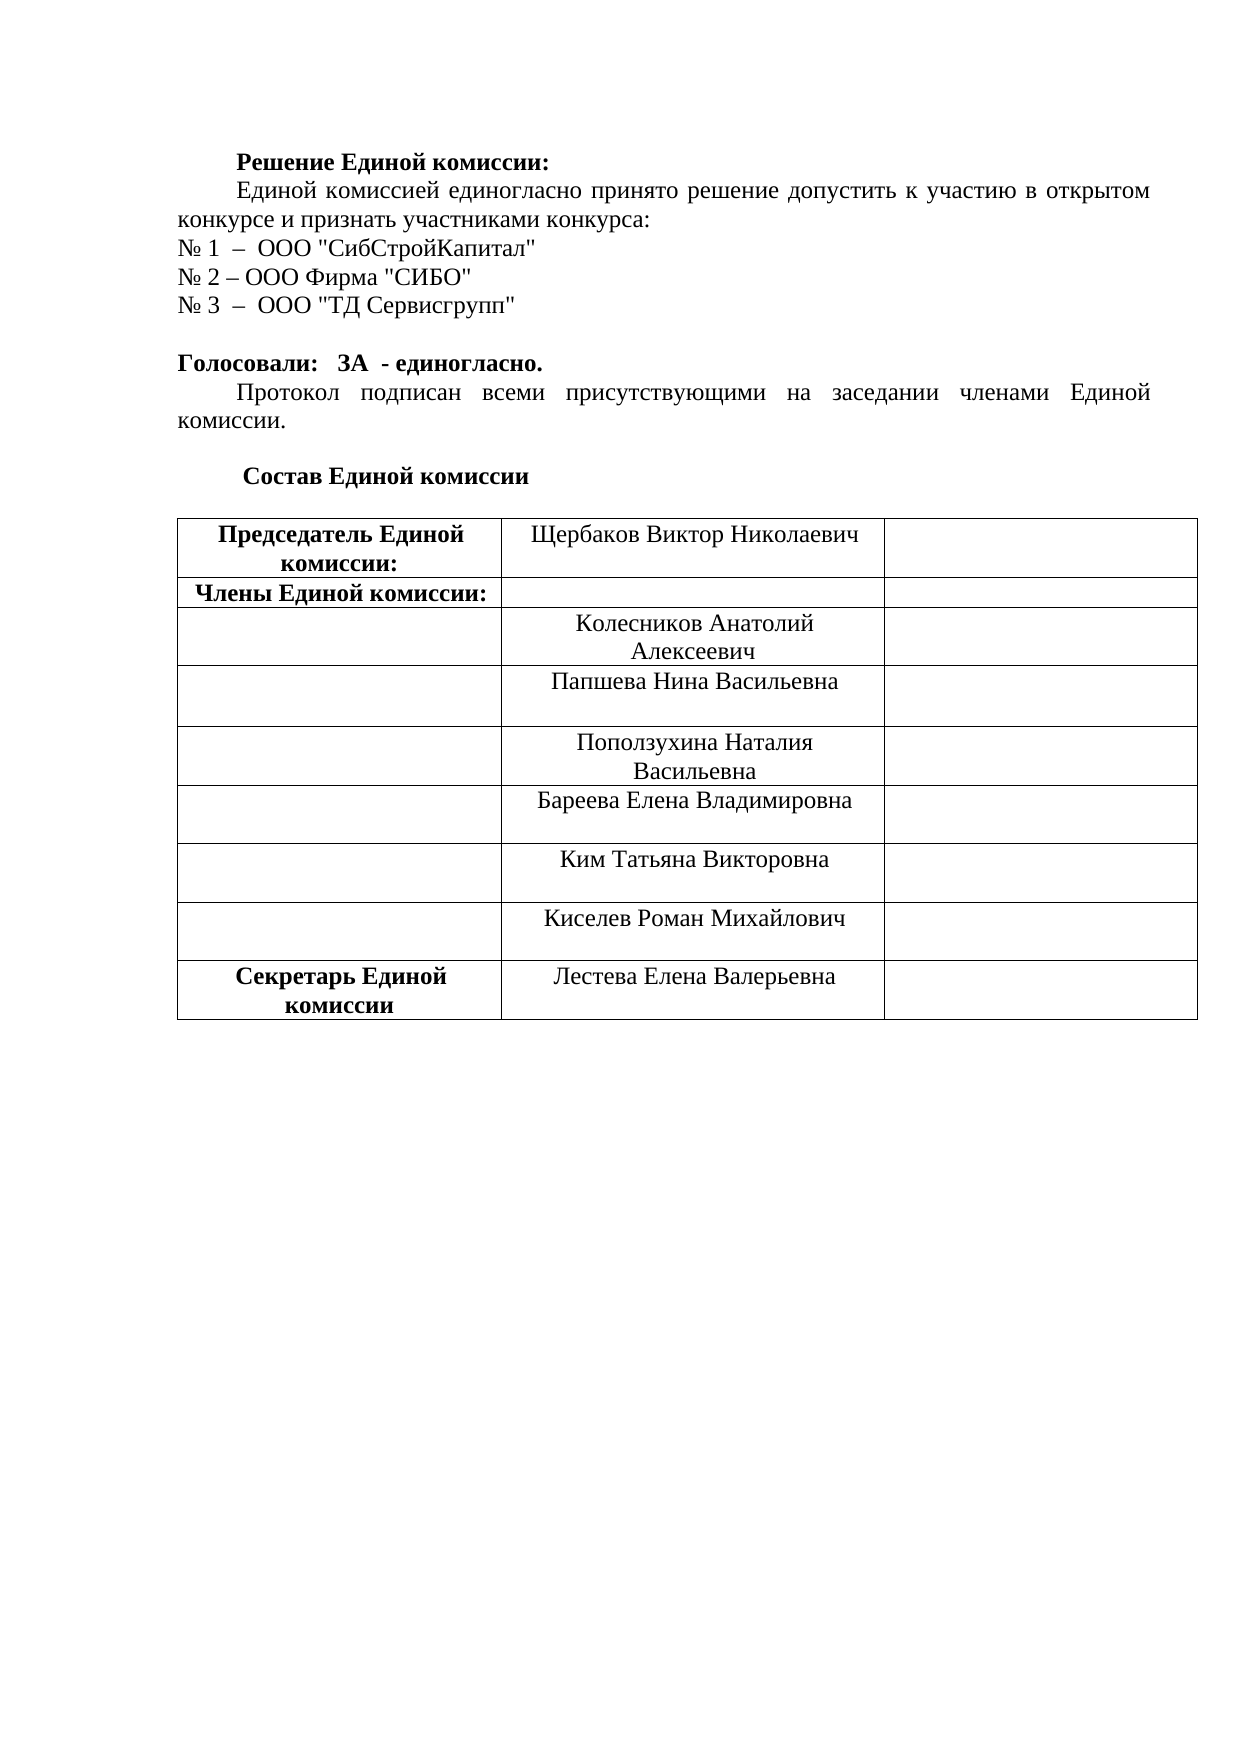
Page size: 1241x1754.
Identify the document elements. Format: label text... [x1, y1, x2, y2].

table_cell [885, 961, 1197, 1019]
table_cell [885, 727, 1197, 784]
table_cell Папшева Нина Васильевна [502, 666, 884, 726]
table_cell [178, 786, 501, 843]
table_cell [885, 608, 1197, 665]
table_cell Поползухина Наталия Васильевна [502, 727, 884, 784]
table_header Щербаков Виктор Николаевич [502, 519, 884, 577]
table_cell [885, 578, 1197, 607]
table_cell Члены Единой комиссии: [178, 578, 501, 607]
table_cell Колесников Анатолий Алексеевич [502, 608, 884, 665]
table_cell [178, 727, 501, 784]
table_cell Секретарь Единой комиссии [178, 961, 501, 1019]
table_cell [885, 786, 1197, 843]
table_cell [502, 578, 884, 607]
text Единой комиссией единогласно принято решение допустить к участию в открытом конкурсе и признать участниками конкурса: [177, 176, 1152, 233]
table_cell [178, 608, 501, 665]
table_cell [885, 666, 1197, 726]
table_cell [885, 903, 1197, 960]
text Голосовали: ЗА - единогласно. [177, 348, 1152, 377]
table_cell Лестева Елена Валерьевна [502, 961, 884, 1019]
table_cell Киселев Роман Михайлович [502, 903, 884, 960]
table_cell Бареева Елена Владимировна [502, 786, 884, 843]
text № 3 – ООО "ТД Сервисгрупп" [177, 291, 1152, 319]
table_header Председатель Единой комиссии: [178, 519, 501, 577]
text № 1 – ООО "СибСтройКапитал" [177, 233, 1152, 262]
text Состав Единой комиссии [177, 461, 1152, 489]
table_cell [178, 844, 501, 902]
text Протокол подписан всеми присутствующими на заседании членами Единой комиссии. [177, 377, 1152, 434]
table_header [885, 519, 1197, 577]
table_cell [178, 903, 501, 960]
table_cell Ким Татьяна Викторовна [502, 844, 884, 902]
table_cell [178, 666, 501, 726]
table_cell [885, 844, 1197, 902]
text № 2 – ООО Фирма "СИБО" [177, 262, 1152, 291]
text Решение Единой комиссии: [177, 147, 1152, 176]
